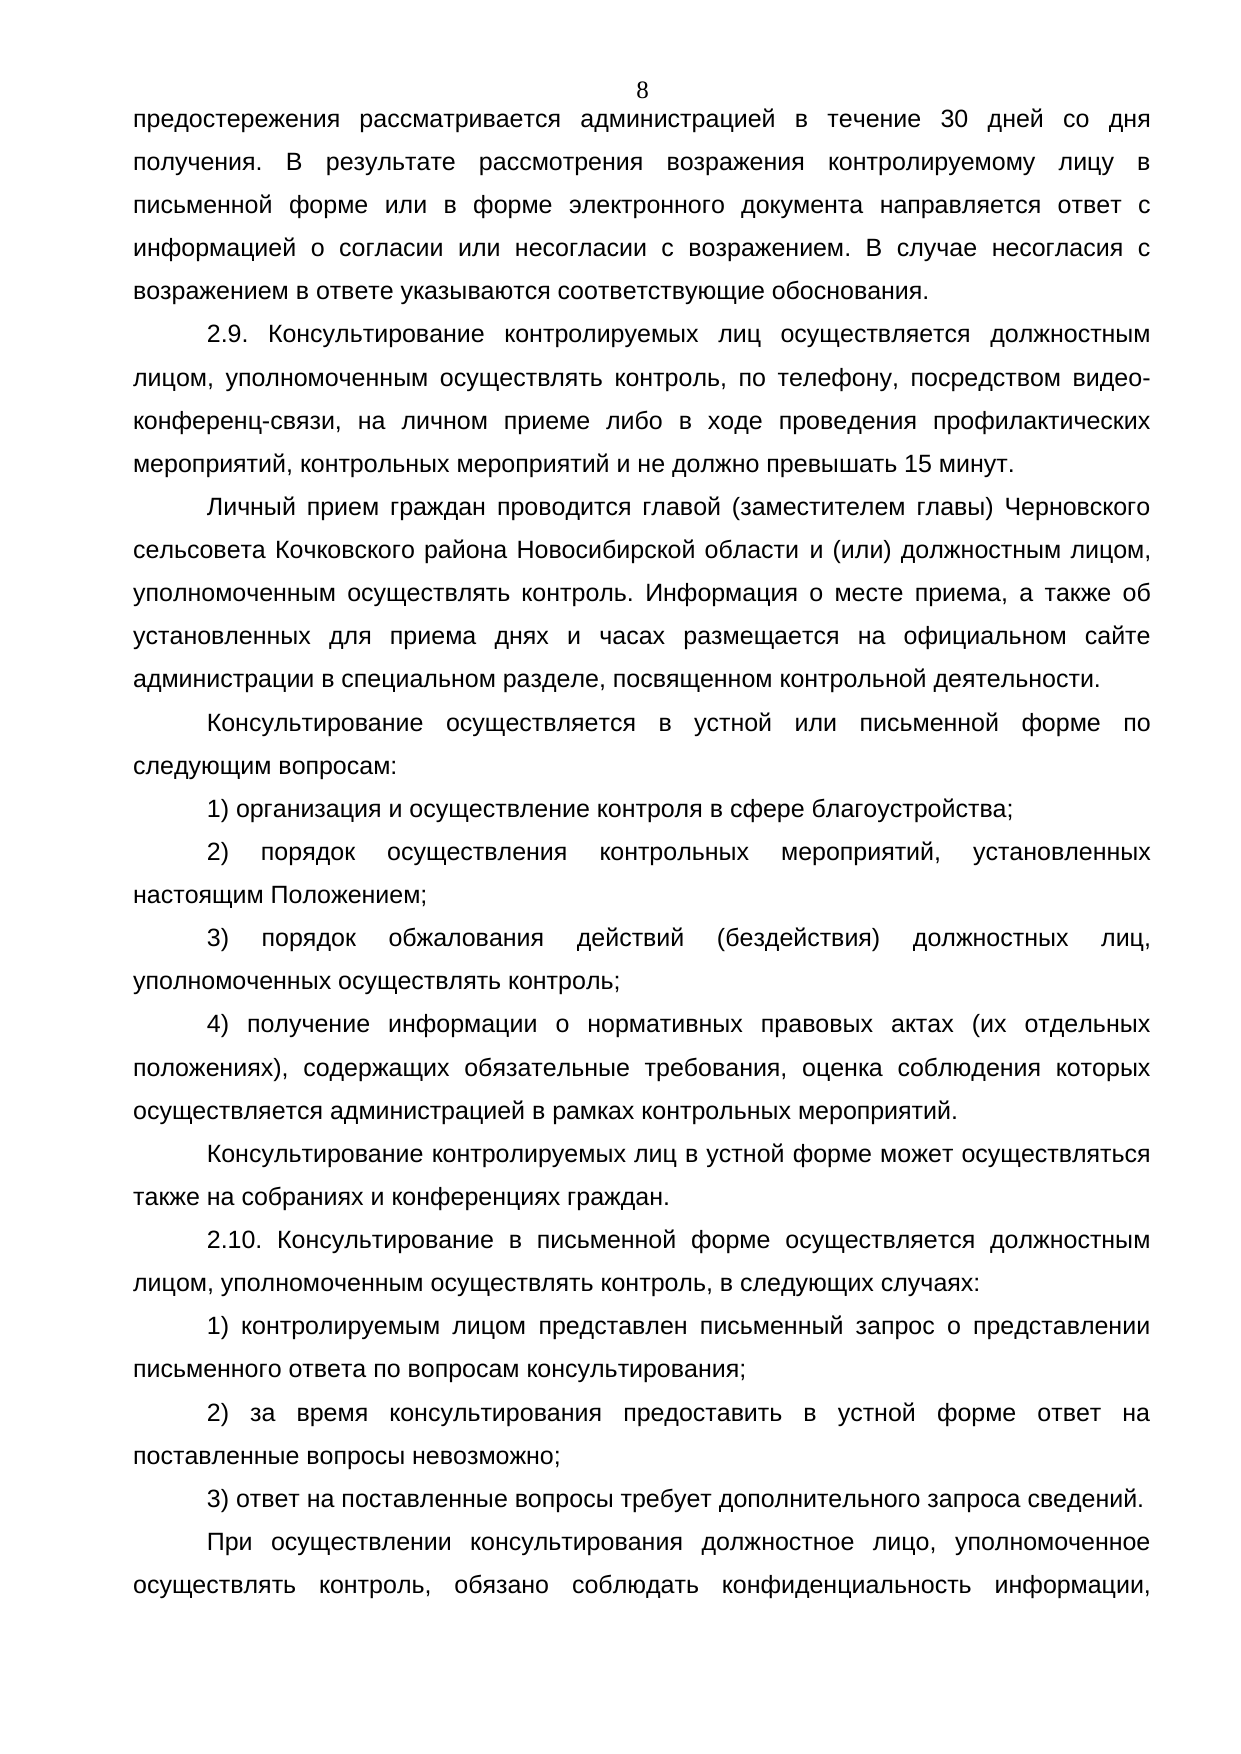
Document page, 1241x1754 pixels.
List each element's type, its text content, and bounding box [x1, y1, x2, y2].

text 3) ответ на поставленные вопросы требует дополнительного запроса сведений. [133, 1484, 1152, 1512]
text Консультирование контролируемых лиц в устной форме может осуществляться также на собраниях и конференциях граждан. [133, 1139, 1152, 1211]
text Личный прием граждан проводится главой (заместителем главы) Черновского сельсовета Кочковского района Новосибирской области и (или) должностным лицом, уполномоченным осуществлять контроль. Информация о месте приема, а также об установленных для приема днях и часах размещается на официальном сайте администрации в специальном разделе, посвященном контрольной деятельности. [133, 492, 1152, 693]
text 2.10. Консультирование в письменной форме осуществляется должностным лицом, уполномоченным осуществлять контроль, в следующих случаях: [133, 1225, 1152, 1297]
text 2.9. Консультирование контролируемых лиц осуществляется должностным лицом, уполномоченным осуществлять контроль, по телефону, посредством видео-конференц-связи, на личном приеме либо в ходе проведения профилактических мероприятий, контрольных мероприятий и не должно превышать 15 минут. [133, 319, 1152, 477]
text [133, 104, 1152, 305]
text 1) контролируемым лицом представлен письменный запрос о представлении письменного ответа по вопросам консультирования; [133, 1311, 1152, 1383]
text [133, 1527, 1152, 1599]
text 4) получение информации о нормативных правовых актах (их отдельных положениях), содержащих обязательные требования, оценка соблюдения которых осуществляется администрацией в рамках контрольных мероприятий. [133, 1009, 1152, 1124]
text 2) порядок осуществления контрольных мероприятий, установленных настоящим Положением; [133, 837, 1152, 909]
text 1) организация и осуществление контроля в сфере благоустройства; [133, 794, 1152, 822]
text 2) за время консультирования предоставить в устной форме ответ на поставленные вопросы невозможно; [133, 1397, 1152, 1469]
text Консультирование осуществляется в устной или письменной форме по следующим вопросам: [133, 707, 1152, 779]
text 3) порядок обжалования действий (бездействия) должностных лиц, уполномоченных осуществлять контроль; [133, 923, 1152, 995]
